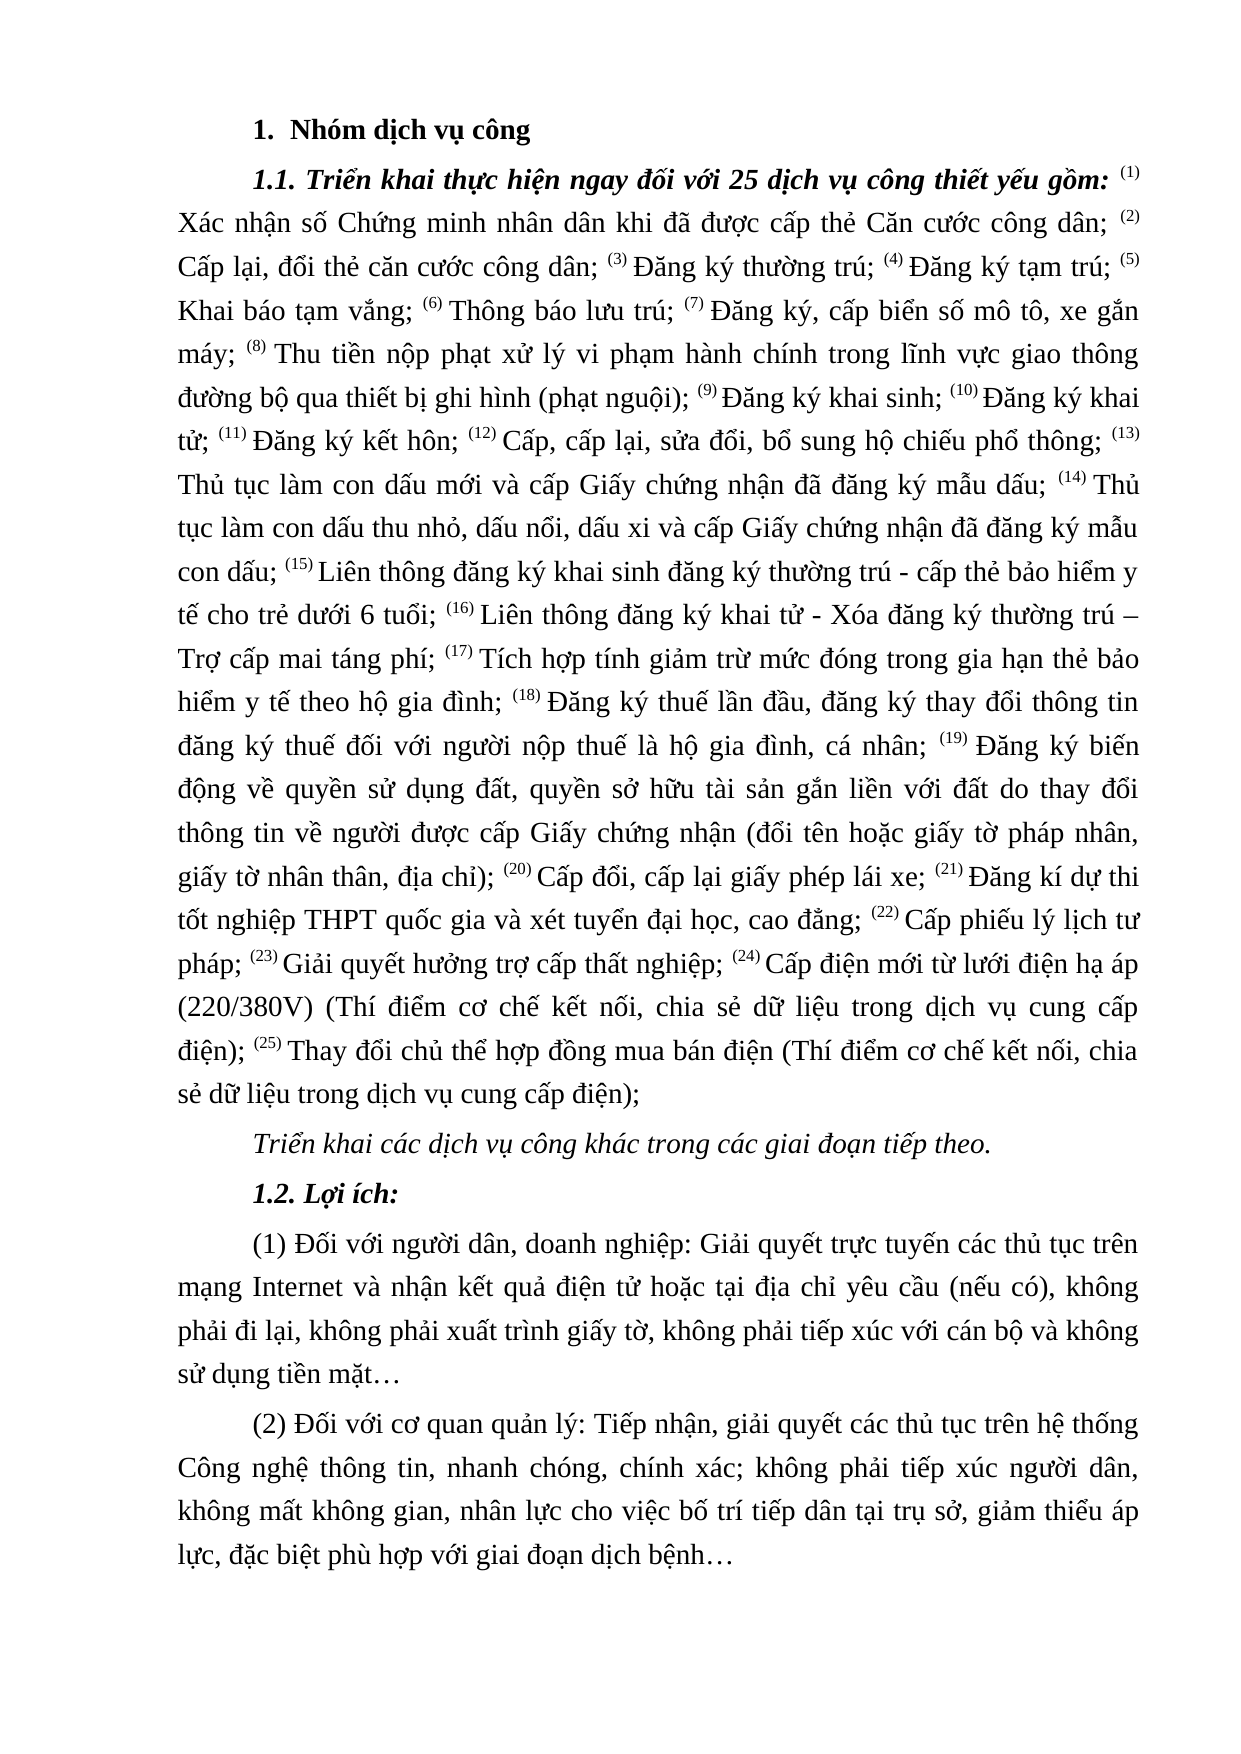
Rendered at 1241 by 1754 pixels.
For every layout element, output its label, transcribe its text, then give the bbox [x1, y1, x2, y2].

list Nhóm dịch vụ công [252, 112, 1140, 146]
text (2) Đối với cơ quan quản lý: Tiếp nhận, giải quyết các thủ tục trên hệ thống Công nghệ thông tin, nhanh chóng, chính xác; không phải tiếp xúc người dân, không mất không gian, nhân lực cho việc bố trí tiếp dân tại trụ sở, giảm thiểu áp lực, đặc biệt phù hợp với giai đoạn dịch bệnh… [177, 1406, 1140, 1570]
text 1.2. Lợi ích: [177, 1176, 1140, 1209]
text (1) Đối với người dân, doanh nghiệp: Giải quyết trực tuyến các thủ tục trên mạng Internet và nhận kết quả điện tử hoặc tại địa chỉ yêu cầu (nếu có), không phải đi lại, không phải xuất trình giấy tờ, không phải tiếp xúc với cán bộ và không sử dụng tiền mặt… [177, 1226, 1140, 1390]
text Triển khai các dịch vụ công khác trong các giai đoạn tiếp theo. [177, 1126, 1140, 1160]
text 1.1. Triển khai thực hiện ngay đối với 25 dịch vụ công thiết yếu gồm: (1) Xác nhận số Chứng minh nhân dân khi đã được cấp thẻ Căn cước công dân; (2) Cấp lại, đổi thẻ căn cước công dân; (3) Đăng ký thường trú; (4) Đăng ký tạm trú; (5) Khai báo tạm vắng; (6) Thông báo lưu trú; (7) Đăng ký, cấp biển số mô tô, xe gắn máy; (8) Thu tiền nộp phạt xử lý vi phạm hành chính trong lĩnh vực giao thông đường bộ qua thiết bị ghi hình (phạt nguội); (9) Đăng ký khai sinh; (10) Đăng ký khai tử; (11) Đăng ký kết hôn; (12) Cấp, cấp lại, sửa đổi, bổ sung hộ chiếu phổ thông; (13) Thủ tục làm con dấu mới và cấp Giấy chứng nhận đã đăng ký mẫu dấu; (14) Thủ tục làm con dấu thu nhỏ, dấu nổi, dấu xi và cấp Giấy chứng nhận đã đăng ký mẫu con dấu; (15) Liên thông đăng ký khai sinh đăng ký thường trú - cấp thẻ bảo hiểm y tế cho trẻ dưới 6 tuổi; (16) Liên thông đăng ký khai tử - Xóa đăng ký thường trú – Trợ cấp mai táng phí; (17) Tích hợp tính giảm trừ mức đóng trong gia hạn thẻ bảo hiểm y tế theo hộ gia đình; (18) Đăng ký thuế lần đầu, đăng ký thay đổi thông tin đăng ký thuế đối với người nộp thuế là hộ gia đình, cá nhân; (19) Đăng ký biến động về quyền sử dụng đất, quyền sở hữu tài sản gắn liền với đất do thay đổi thông tin về người được cấp Giấy chứng nhận (đổi tên hoặc giấy tờ pháp nhân, giấy tờ nhân thân, địa chỉ); (20) Cấp đổi, cấp lại giấy phép lái xe; (21) Đăng kí dự thi tốt nghiệp THPT quốc gia và xét tuyển đại học, cao đẳng; (22) Cấp phiếu lý lịch tư pháp; (23) Giải quyết hưởng trợ cấp thất nghiệp; (24) Cấp điện mới từ lưới điện hạ áp (220/380V) (Thí điểm cơ chế kết nối, chia sẻ dữ liệu trong dịch vụ cung cấp điện); (25) Thay đổi chủ thể hợp đồng mua bán điện (Thí điểm cơ chế kết nối, chia sẻ dữ liệu trong dịch vụ cung cấp điện); [177, 162, 1140, 1110]
